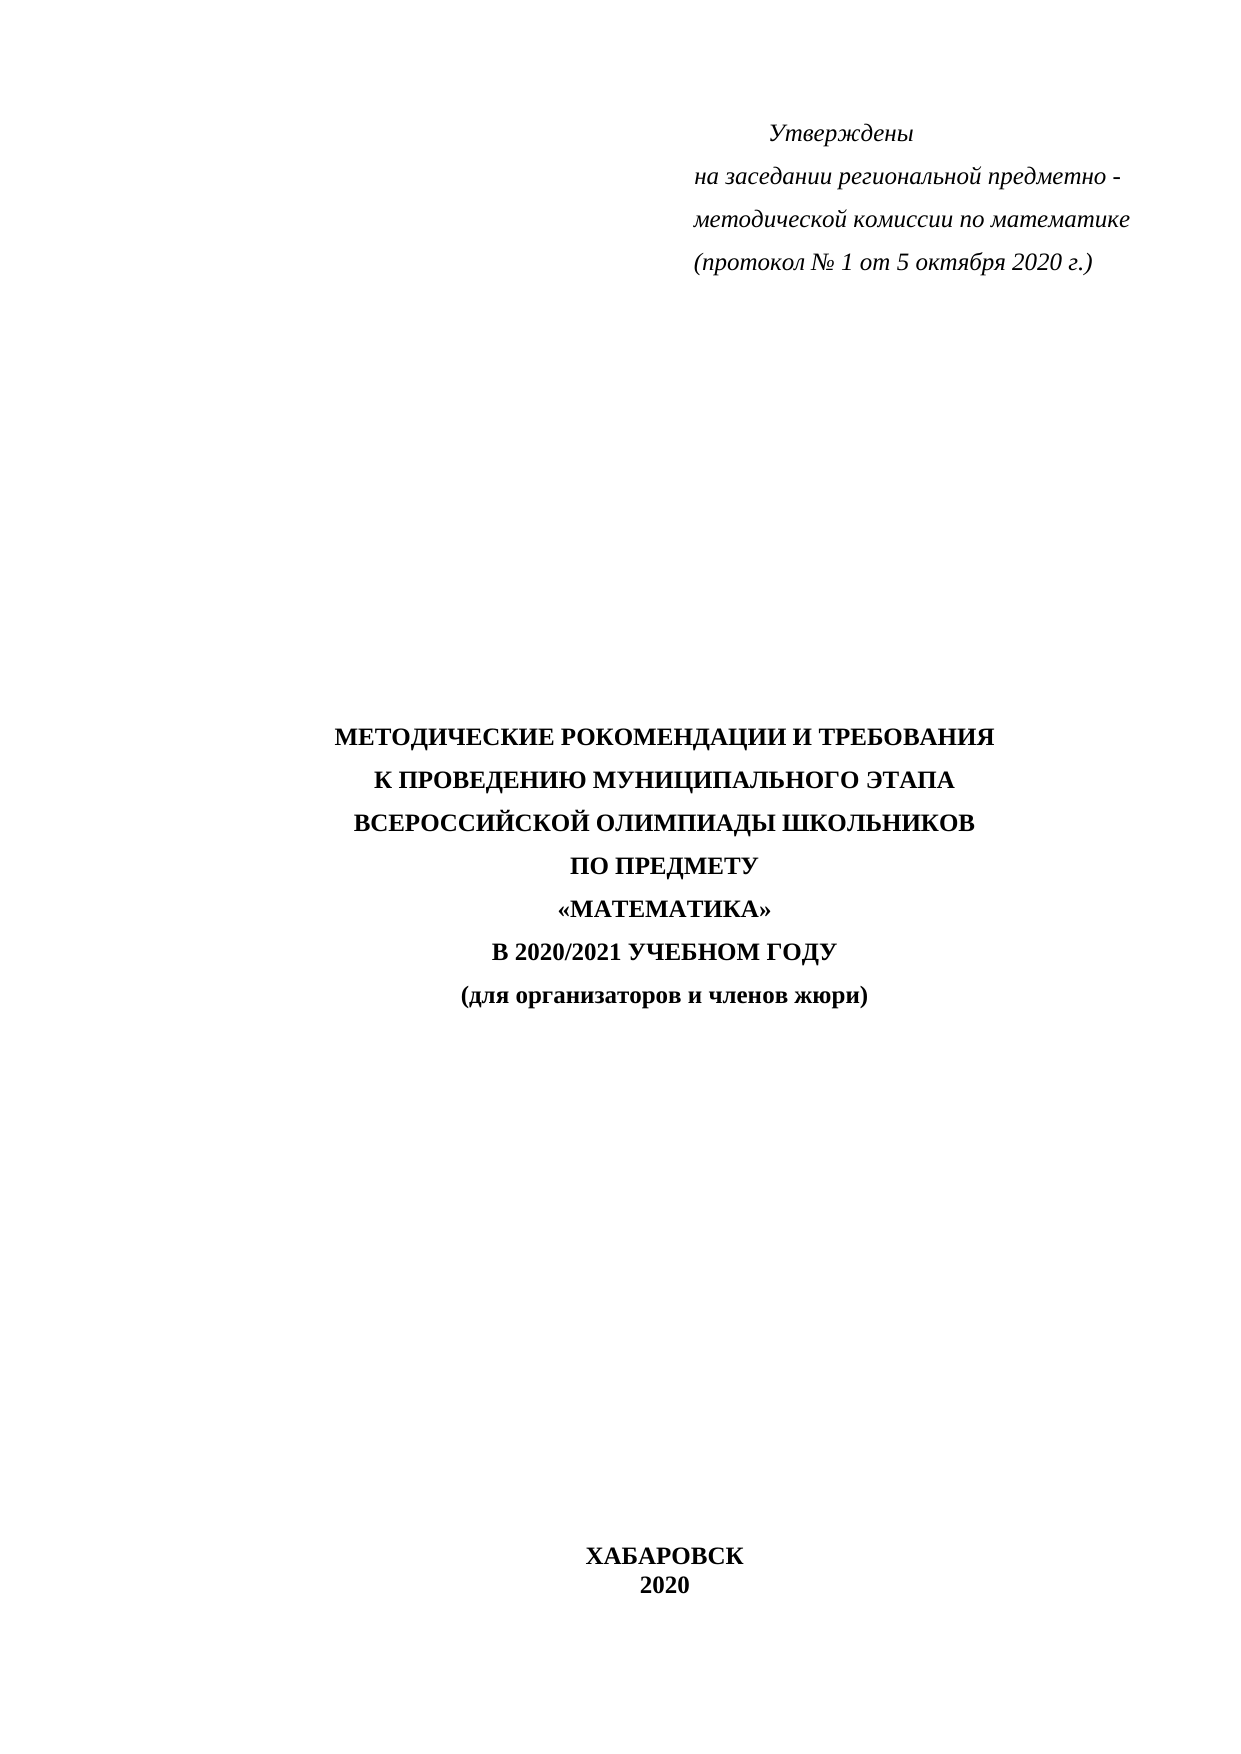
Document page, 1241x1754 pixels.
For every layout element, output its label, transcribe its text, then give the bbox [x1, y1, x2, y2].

text на заседании региональной предметно - методической комиссии по математике (протокол № 1 от 5 октября 2020 г.) [693, 161, 1152, 276]
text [177, 1570, 1152, 1599]
text (для организаторов и членов жюри) [177, 981, 1152, 1009]
text В 2020/2021 УЧЕБНОМ ГОДУ [177, 937, 1152, 966]
text МЕТОДИЧЕСКИЕ РОКОМЕНДАЦИИ И ТРЕБОВАНИЯ [177, 722, 1152, 751]
text К ПРОВЕДЕНИЮ МУНИЦИПАЛЬНОГО ЭТАПА [177, 765, 1152, 794]
text ХАБАРОВСК [177, 1541, 1152, 1570]
text Утверждены [693, 118, 1152, 147]
text ВСЕРОССИЙСКОЙ ОЛИМПИАДЫ ШКОЛЬНИКОВ [177, 808, 1152, 837]
text ПО ПРЕДМЕТУ [177, 851, 1152, 880]
text «МАТЕМАТИКА» [177, 894, 1152, 923]
